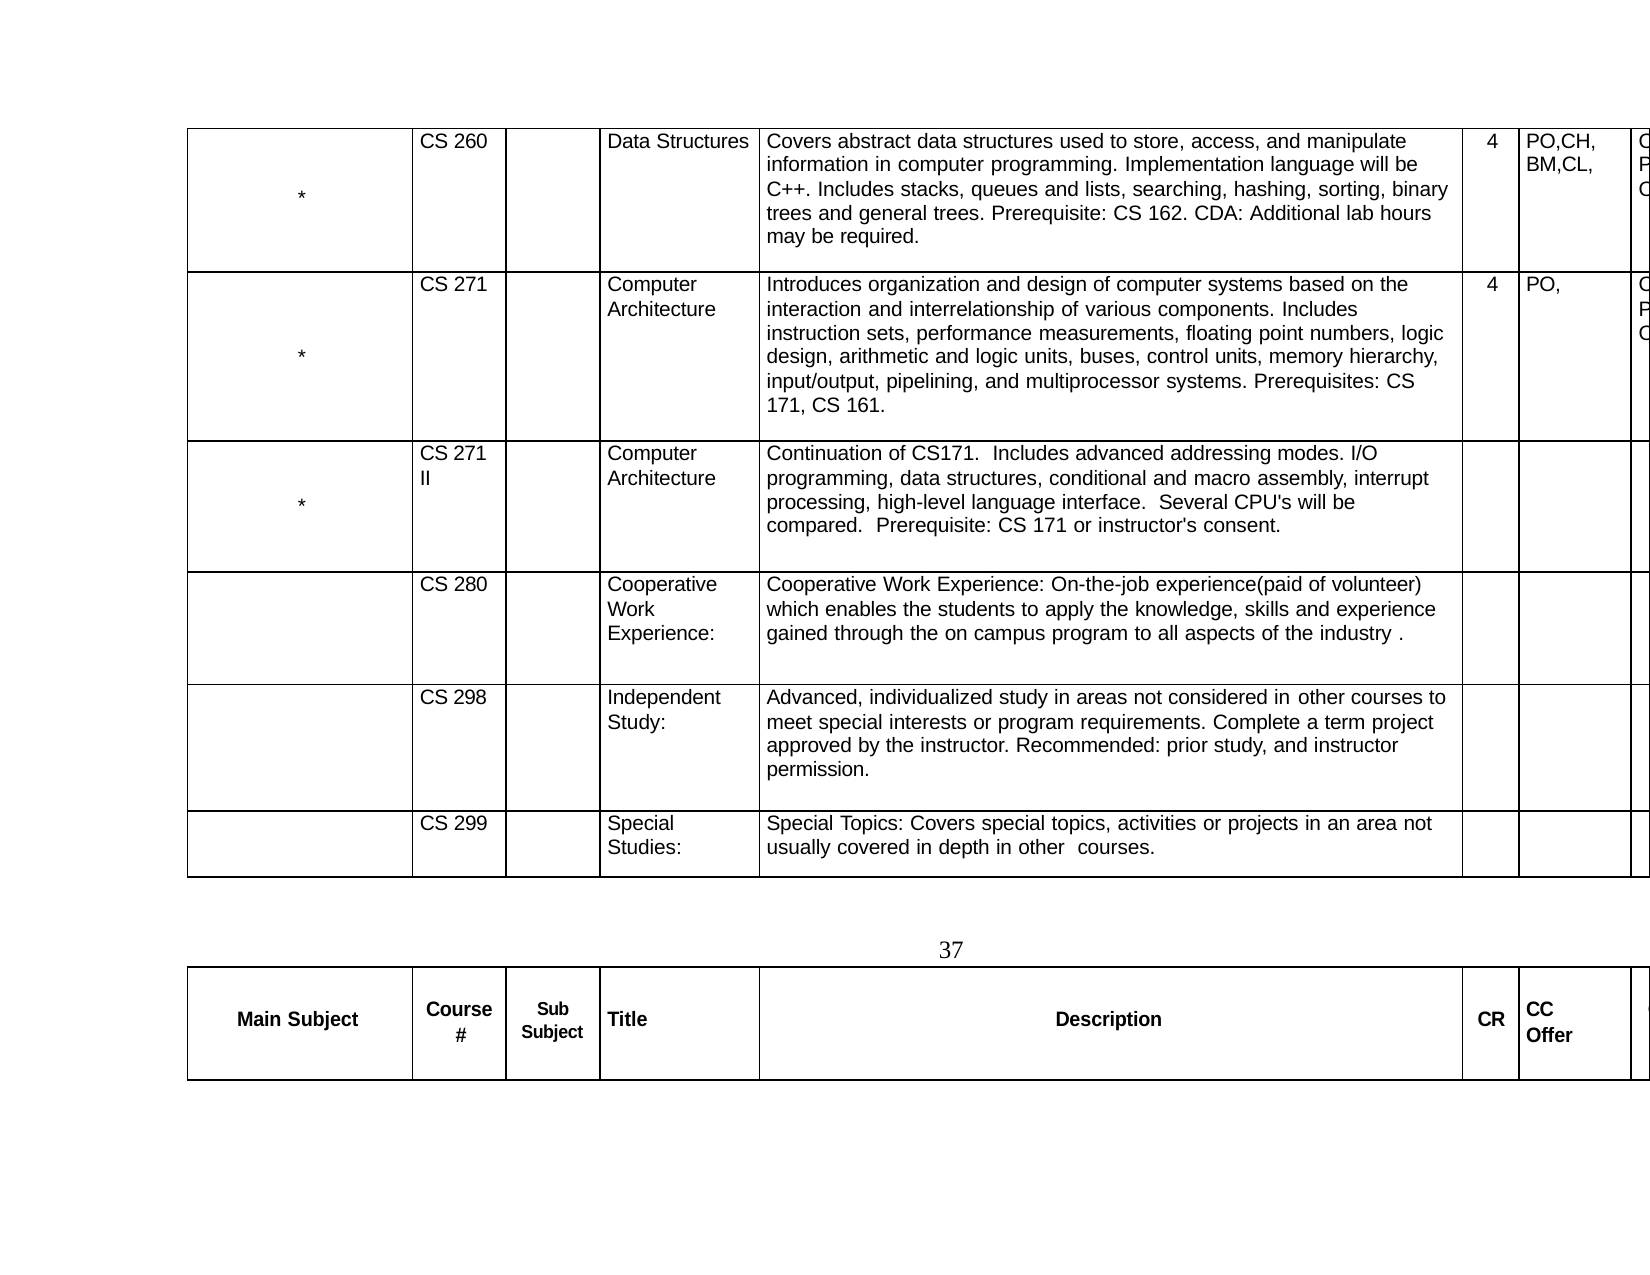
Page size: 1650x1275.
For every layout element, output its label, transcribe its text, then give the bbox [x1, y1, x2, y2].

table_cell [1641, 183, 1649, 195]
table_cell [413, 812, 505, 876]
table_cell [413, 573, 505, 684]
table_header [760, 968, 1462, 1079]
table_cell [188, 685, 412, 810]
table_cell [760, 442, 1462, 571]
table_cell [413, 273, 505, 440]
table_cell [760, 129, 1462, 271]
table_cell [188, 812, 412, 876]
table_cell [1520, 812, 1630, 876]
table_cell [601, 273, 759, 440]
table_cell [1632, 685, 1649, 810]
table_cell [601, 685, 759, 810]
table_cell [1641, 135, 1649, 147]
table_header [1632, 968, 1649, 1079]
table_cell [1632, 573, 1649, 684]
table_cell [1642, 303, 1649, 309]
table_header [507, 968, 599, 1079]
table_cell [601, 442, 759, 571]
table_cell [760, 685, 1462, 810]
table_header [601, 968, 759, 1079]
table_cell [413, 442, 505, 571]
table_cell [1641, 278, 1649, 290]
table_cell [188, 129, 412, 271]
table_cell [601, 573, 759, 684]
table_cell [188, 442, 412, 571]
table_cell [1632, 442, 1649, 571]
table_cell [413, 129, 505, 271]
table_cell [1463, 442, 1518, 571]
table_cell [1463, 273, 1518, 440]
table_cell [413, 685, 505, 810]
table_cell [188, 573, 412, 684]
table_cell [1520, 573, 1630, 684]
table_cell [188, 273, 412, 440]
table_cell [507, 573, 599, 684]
text 37 [939, 927, 1500, 966]
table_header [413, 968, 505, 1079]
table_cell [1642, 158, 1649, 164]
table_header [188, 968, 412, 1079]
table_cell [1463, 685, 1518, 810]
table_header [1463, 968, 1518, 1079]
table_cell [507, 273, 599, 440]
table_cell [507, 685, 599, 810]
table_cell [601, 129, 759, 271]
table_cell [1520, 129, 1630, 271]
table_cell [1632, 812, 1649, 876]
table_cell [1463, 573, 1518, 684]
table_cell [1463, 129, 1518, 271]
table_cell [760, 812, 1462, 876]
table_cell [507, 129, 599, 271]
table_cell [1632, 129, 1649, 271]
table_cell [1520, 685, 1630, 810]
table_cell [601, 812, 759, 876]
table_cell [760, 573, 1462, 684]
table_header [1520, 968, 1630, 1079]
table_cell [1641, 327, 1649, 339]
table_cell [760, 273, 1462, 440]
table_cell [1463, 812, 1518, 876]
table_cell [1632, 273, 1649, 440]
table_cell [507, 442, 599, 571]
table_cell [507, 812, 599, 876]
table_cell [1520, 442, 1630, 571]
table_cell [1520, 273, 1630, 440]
